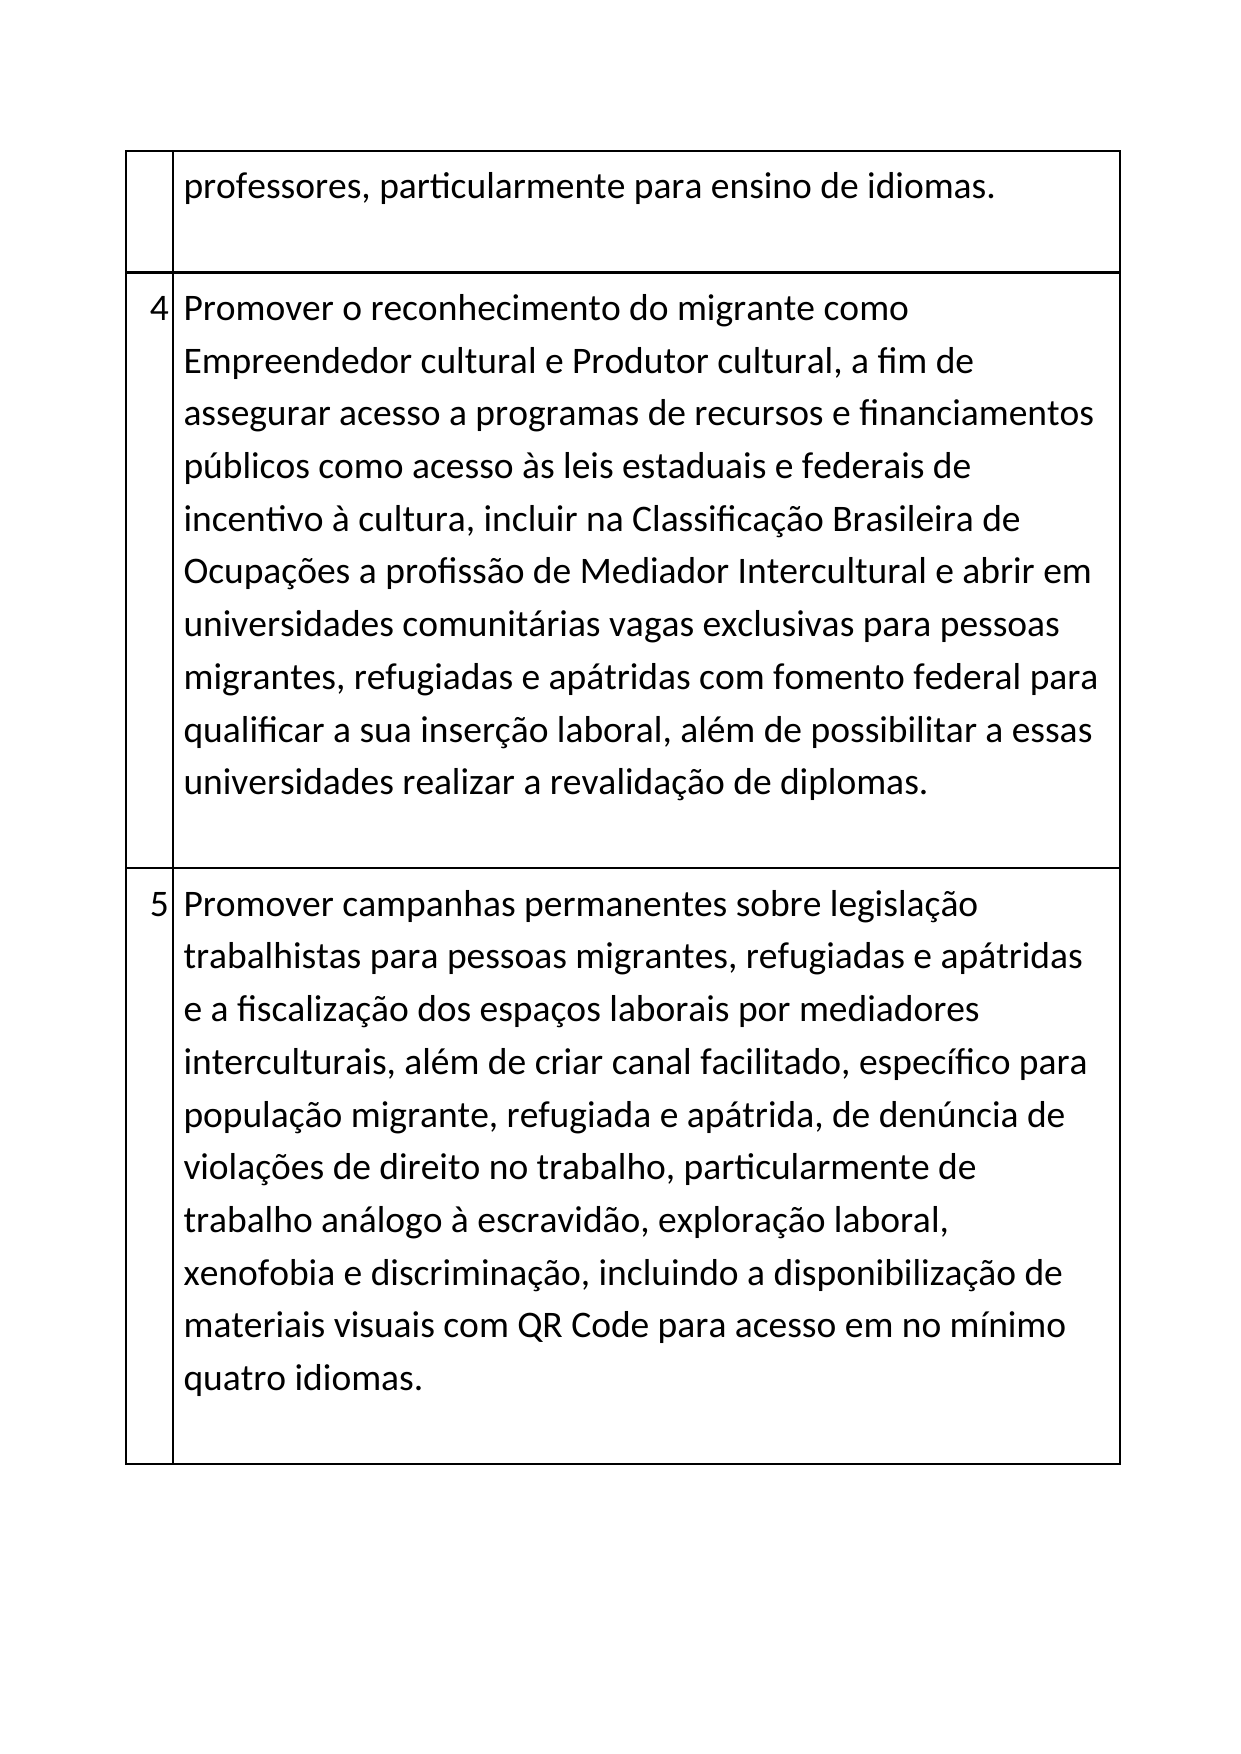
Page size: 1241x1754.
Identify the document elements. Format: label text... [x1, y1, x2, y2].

table_cell Promover o reconhecimento do migrante como Empreendedor cultural e Produtor cultural, a fim de assegurar acesso a programas de recursos e financiamentos públicos como acesso às leis estaduais e federais de incentivo à cultura, incluir na Classificação Brasileira de Ocupações a profissão de Mediador Intercultural e abrir em universidades comunitárias vagas exclusivas para pessoas migrantes, refugiadas e apátridas com fomento federal para qualificar a sua inserção laboral, além de possibilitar a essas universidades realizar a revalidação de diplomas. [174, 274, 1119, 867]
table_cell 5 [127, 869, 172, 1463]
table_cell 4 [127, 274, 172, 867]
table_cell Promover campanhas permanentes sobre legislação trabalhistas para pessoas migrantes, refugiadas e apátridas e a fiscalização dos espaços laborais por mediadores interculturais, além de criar canal facilitado, específico para população migrante, refugiada e apátrida, de denúncia de violações de direito no trabalho, particularmente de trabalho análogo à escravidão, exploração laboral, xenofobia e discriminação, incluindo a disponibilização de materiais visuais com QR Code para acesso em no mínimo quatro idiomas. [174, 869, 1119, 1463]
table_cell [174, 152, 1119, 271]
table_cell 3 [127, 152, 172, 271]
